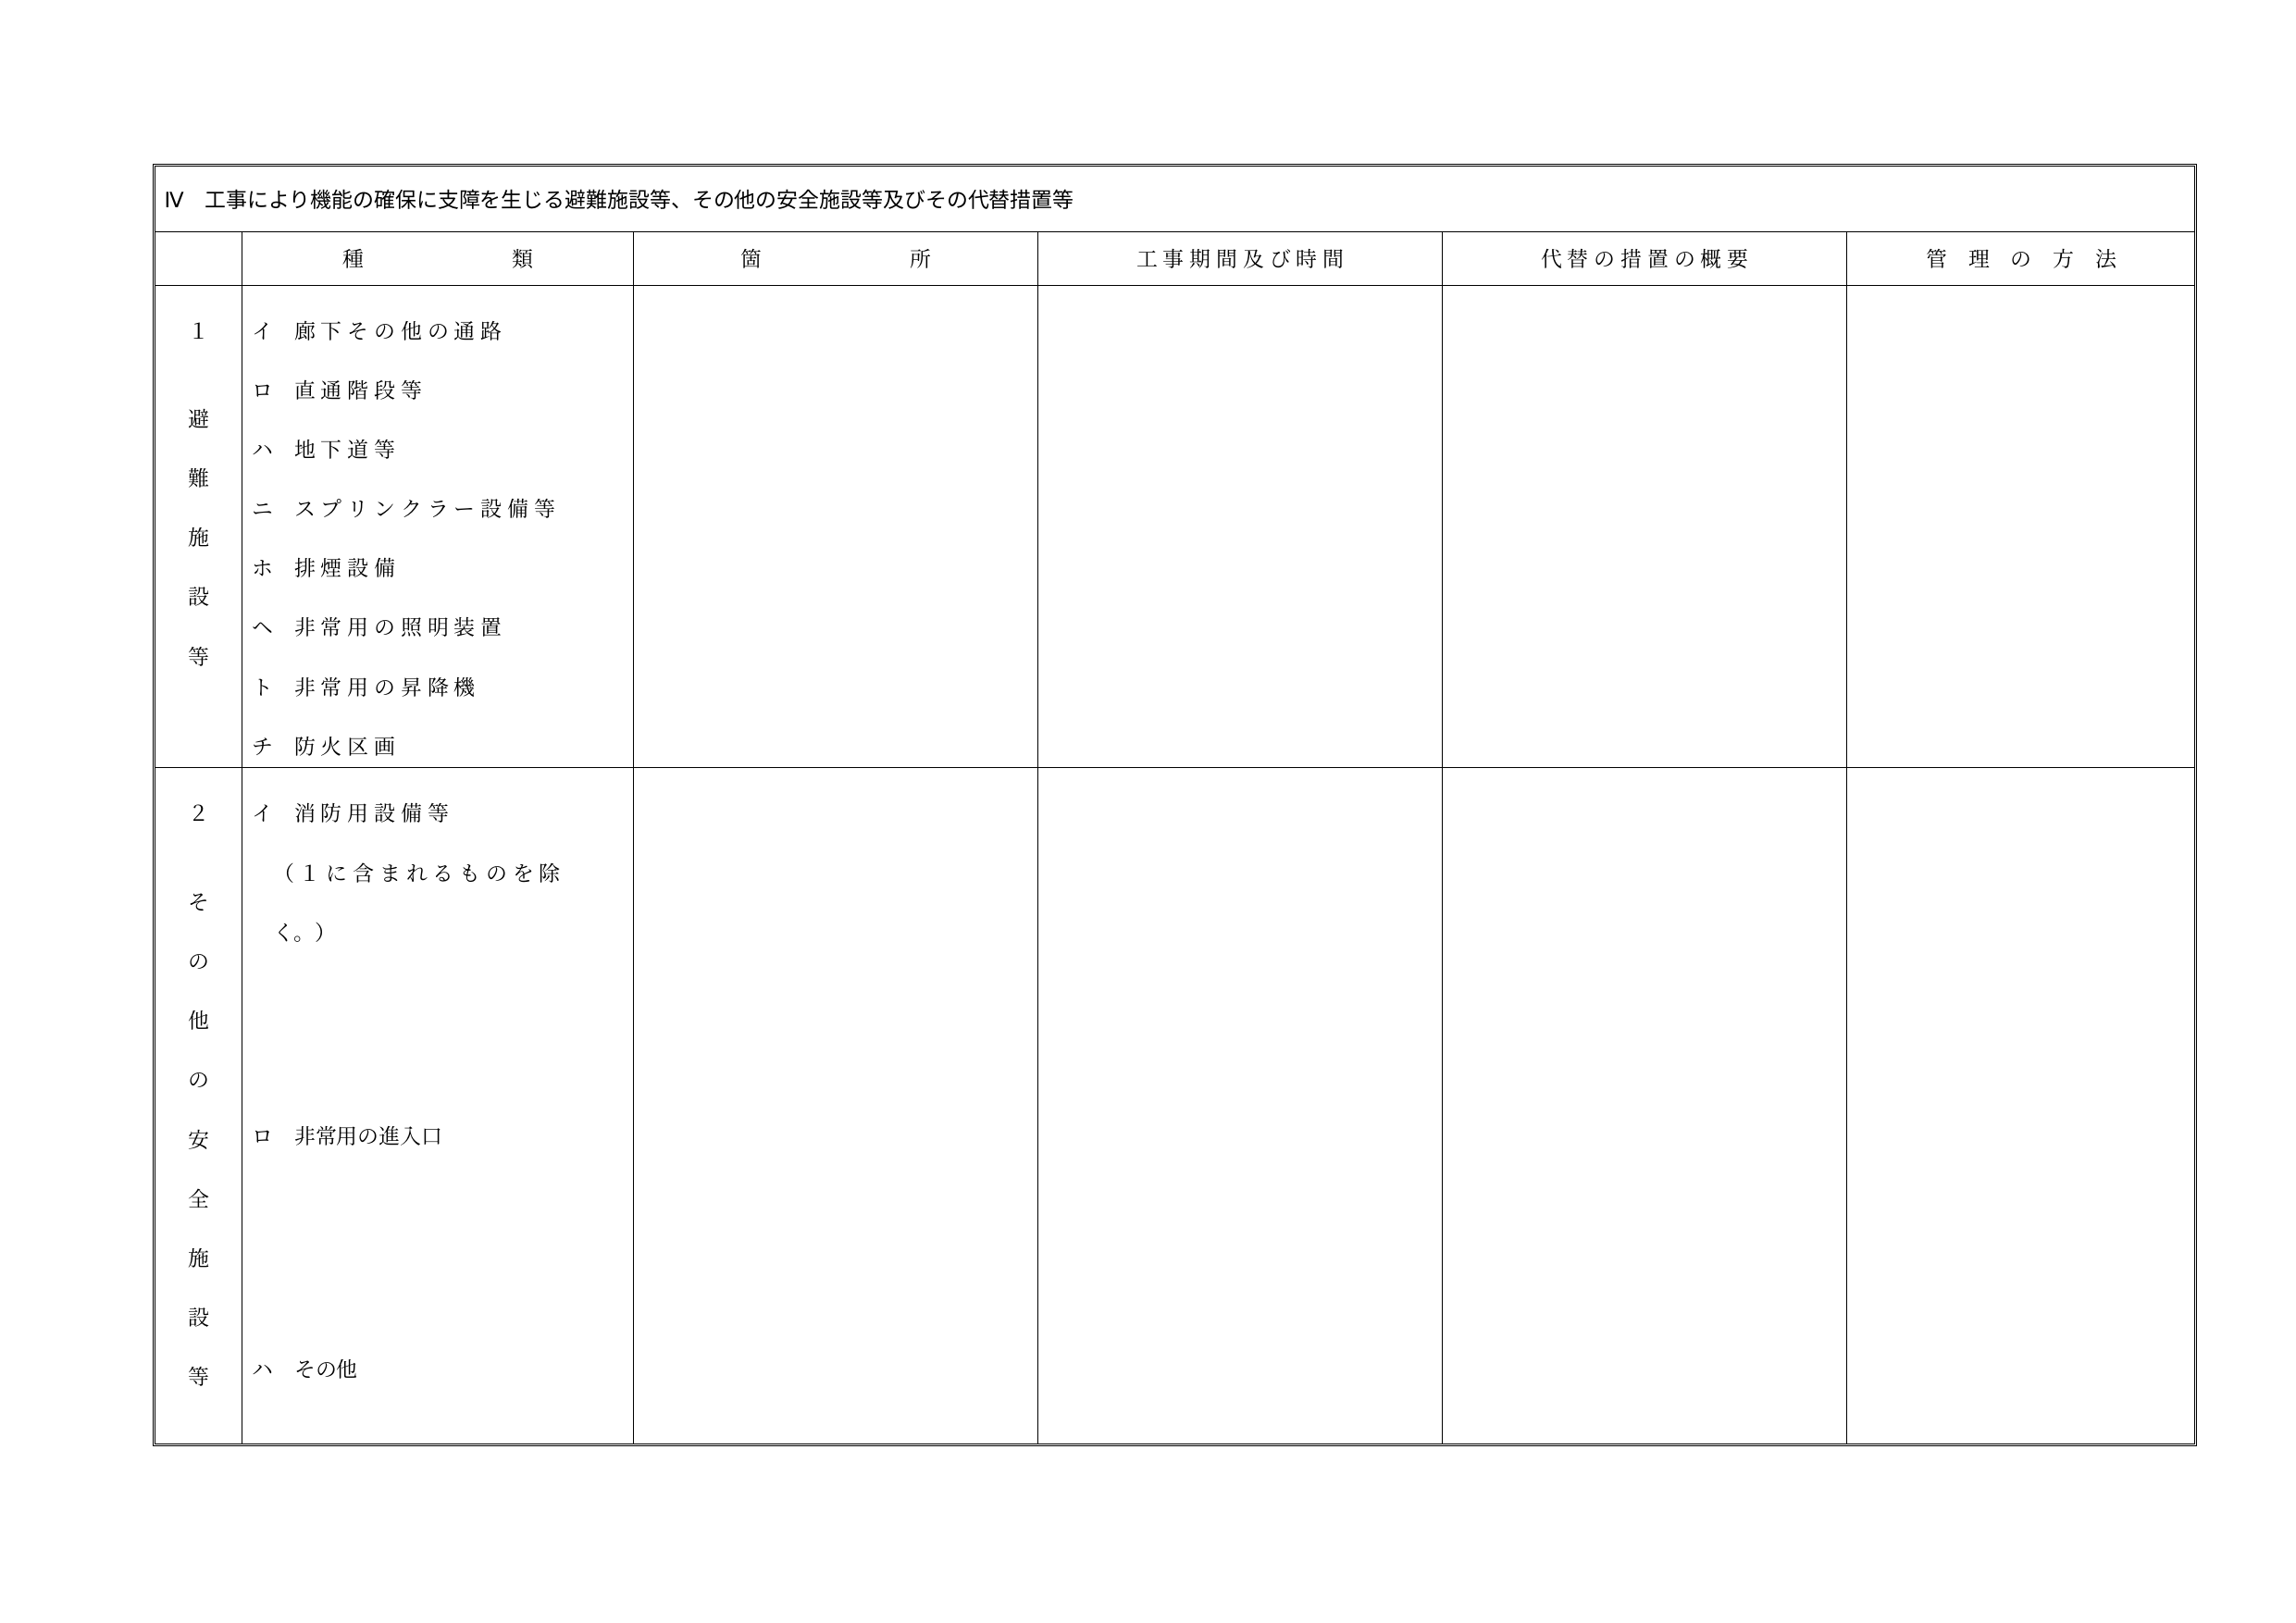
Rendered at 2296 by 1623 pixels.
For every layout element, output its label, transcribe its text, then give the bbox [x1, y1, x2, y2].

table_cell イ 消 防 用 設 備 等 （ １ に 含 ま れ る も の を 除 く。） ロ 非常用の進入口 ハ その他 [242, 768, 633, 1443]
table_cell Ⅳ 工事により機能の確保に支障を生じる避難施設等、その他の安全施設等及びその代替措置等 [155, 167, 2194, 230]
table_cell [1038, 286, 1442, 767]
table_cell [634, 286, 1037, 767]
table_cell [634, 768, 1037, 1443]
table_cell ２ そ の 他 の 安 全 施 設 等 [155, 768, 242, 1443]
table_cell １ 避 難 施 設 等 [155, 286, 242, 767]
table_cell [1847, 286, 2194, 767]
table_cell 箇 所 [634, 232, 1037, 284]
table_cell 代 替 の 措 置 の 概 要 [1443, 232, 1846, 284]
table_cell [155, 232, 242, 284]
table_cell 工 事 期 間 及 び 時 間 [1038, 232, 1442, 284]
table_cell イ 廊 下 そ の 他 の 通 路 ロ 直 通 階 段 等 ハ 地 下 道 等 ニ ス プ リ ン ク ラ ー 設 備 等 ホ 排 煙 設 備 ヘ 非 常 用 の 照 明 装 置 ト 非 常 用 の 昇 降 機 チ 防 火 区 画 [242, 286, 633, 767]
table_cell 管 理 の 方 法 [1847, 232, 2194, 284]
table_cell 種 類 [242, 232, 633, 284]
table_cell [1847, 768, 2194, 1443]
table_cell [1038, 768, 1442, 1443]
table_cell [1443, 286, 1846, 767]
table_cell [1443, 768, 1846, 1443]
